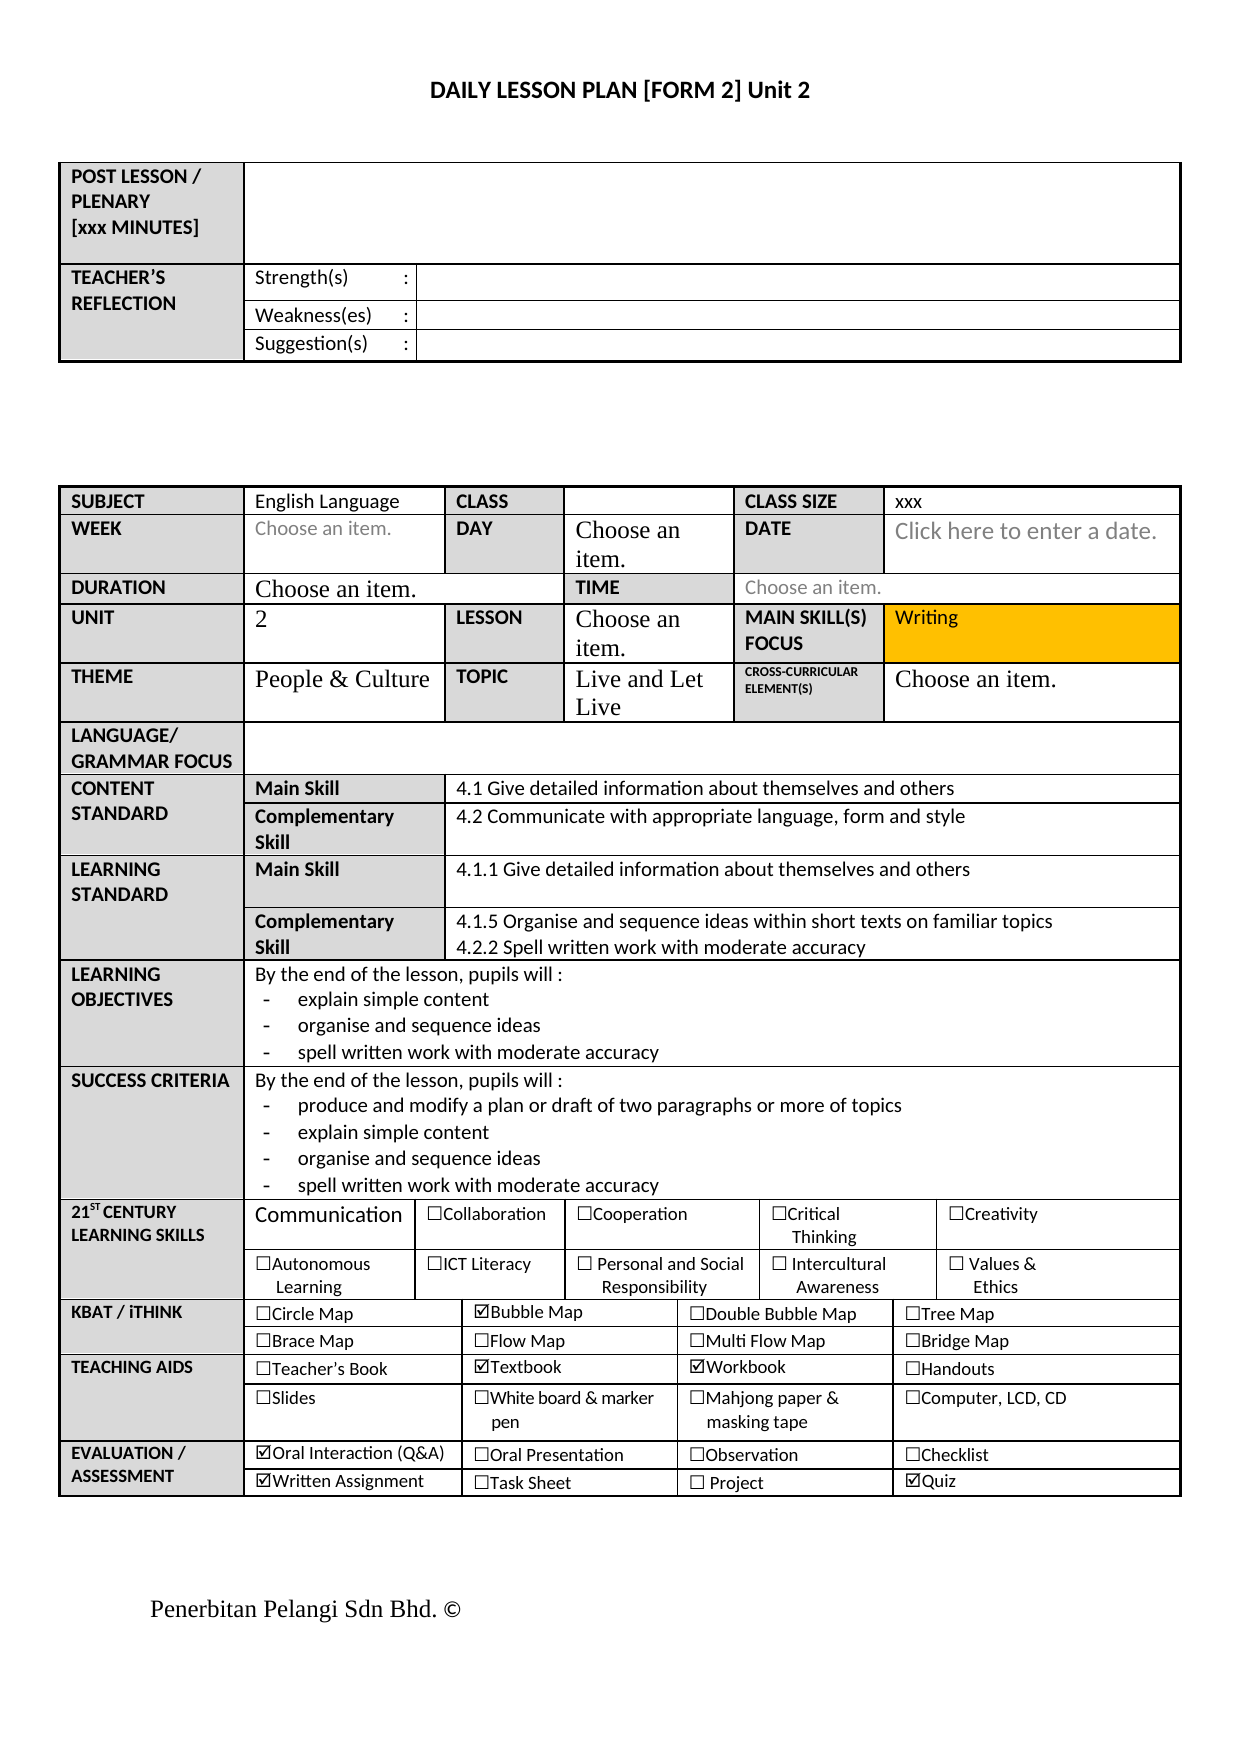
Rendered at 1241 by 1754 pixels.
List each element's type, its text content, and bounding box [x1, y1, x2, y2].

table_cell POST LESSON / PLENARY [xxx MINUTES] [61, 163, 243, 263]
table_cell Teacher’s Book [245, 1355, 461, 1383]
table_cell DAY [446, 515, 563, 573]
table_cell [417, 301, 1179, 328]
table_cell Computer, LCD, CD [894, 1385, 1179, 1440]
table_cell Intercultural Awareness [760, 1250, 936, 1298]
table_cell Flow Map [463, 1327, 677, 1353]
table_cell CONTENT STANDARD [61, 775, 243, 854]
table_cell [245, 163, 1179, 263]
table_cell LEARNING STANDARD [61, 856, 243, 959]
table_cell 4.1 Give detailed information about themselves and others [446, 775, 1179, 802]
table_cell Slides [245, 1385, 461, 1440]
table_cell Communication [245, 1200, 414, 1248]
table_cell Project [678, 1470, 892, 1495]
table_cell UNIT [61, 605, 243, 662]
table_cell By the end of the lesson, pupils will : explain simple content organise and sequence ideas spell written work with moderate accuracy [245, 961, 1179, 1066]
table_cell Values & Ethics [937, 1250, 1179, 1298]
table_header xxx [885, 488, 1179, 514]
table_cell MAIN SKILL(S) FOCUS [735, 605, 883, 662]
table_cell : [392, 301, 416, 328]
table_header English Language [245, 488, 444, 514]
table_cell Checklist [894, 1442, 1179, 1468]
table_cell Complementary Skill [245, 908, 444, 959]
table_cell WEEK [61, 515, 243, 573]
table_cell [245, 515, 444, 573]
table_cell Strength(s) [245, 265, 392, 299]
table_cell Handouts [894, 1355, 1179, 1383]
table_cell White board & marker pen [463, 1385, 677, 1440]
table_cell CROSS-CURRICULAR ELEMENT(S) [735, 664, 883, 721]
table_cell Bridge Map [894, 1327, 1179, 1353]
table_cell [885, 605, 1179, 662]
table_cell Workbook [678, 1355, 892, 1383]
table_cell Complementary Skill [245, 804, 444, 854]
table_cell Brace Map [245, 1327, 461, 1353]
table_cell LESSON [446, 605, 563, 662]
table_cell Multi Flow Map [678, 1327, 892, 1353]
table_cell [735, 574, 1179, 603]
table_header [565, 488, 733, 514]
table_cell Personal and Social Responsibility [566, 1250, 759, 1298]
table_cell TEACHING AIDS [61, 1355, 243, 1440]
table_cell Suggestion(s) [245, 330, 392, 359]
table_cell Circle Map [245, 1300, 461, 1326]
table_cell LEARNING OBJECTIVES [61, 961, 243, 1066]
table_cell [885, 515, 1179, 573]
table_cell : [392, 330, 416, 359]
table_cell TOPIC [446, 664, 563, 721]
table_header CLASS SIZE [735, 488, 883, 514]
table_cell ICT Literacy [416, 1250, 564, 1298]
table_cell Written Assignment [245, 1470, 461, 1495]
table_cell 4.2 Communicate with appropriate language, form and style [446, 804, 1179, 854]
table_cell TEACHER’S REFLECTION [61, 265, 243, 359]
table_cell [417, 330, 1179, 359]
table_cell 21ST CENTURY LEARNING SKILLS [61, 1200, 243, 1298]
table_cell KBAT / iTHINK [61, 1300, 243, 1353]
table_cell [245, 723, 1179, 773]
table_cell SUCCESS CRITERIA [61, 1067, 243, 1198]
table_cell Quiz [894, 1470, 1179, 1495]
table_cell Double Bubble Map [678, 1300, 892, 1326]
table_cell Main Skill [245, 856, 444, 907]
table_cell DURATION [61, 574, 243, 603]
table_cell [417, 265, 1179, 299]
table_cell EVALUATION / ASSESSMENT [61, 1442, 243, 1495]
table_cell THEME [61, 664, 243, 721]
table_cell Main Skill [245, 775, 444, 802]
table_cell TIME [565, 574, 733, 603]
table_cell Oral Presentation [463, 1442, 677, 1468]
table_cell Bubble Map [463, 1300, 677, 1326]
table_cell Observation [678, 1442, 892, 1468]
table_cell Textbook [463, 1355, 677, 1383]
table_cell Mahjong paper & masking tape [678, 1385, 892, 1440]
table_cell Task Sheet [463, 1470, 677, 1495]
table_header SUBJECT [61, 488, 243, 514]
table_cell 4.1.5 Organise and sequence ideas within short texts on familiar topics 4.2.2 Spell written work with moderate accuracy [446, 908, 1179, 959]
table_cell Cooperation [566, 1200, 759, 1248]
table_cell Collaboration [416, 1200, 564, 1248]
table_cell Tree Map [894, 1300, 1179, 1326]
table_cell By the end of the lesson, pupils will : produce and modify a plan or draft of two paragraphs or more of topics explain simple content organise and sequence ideas spell written work with moderate accuracy [245, 1067, 1179, 1198]
table_cell DATE [735, 515, 883, 573]
table_cell Critical Thinking [760, 1200, 936, 1248]
table_cell 4.1.1 Give detailed information about themselves and others [446, 856, 1179, 907]
table_cell Autonomous Learning [245, 1250, 414, 1298]
table_cell : [392, 265, 416, 299]
table_cell Weakness(es) [245, 301, 392, 328]
table_cell Creativity [937, 1200, 1179, 1248]
table_header CLASS [446, 488, 563, 514]
table_cell Oral Interaction (Q&A) [245, 1442, 461, 1468]
table_cell LANGUAGE/ GRAMMAR FOCUS [61, 723, 243, 773]
